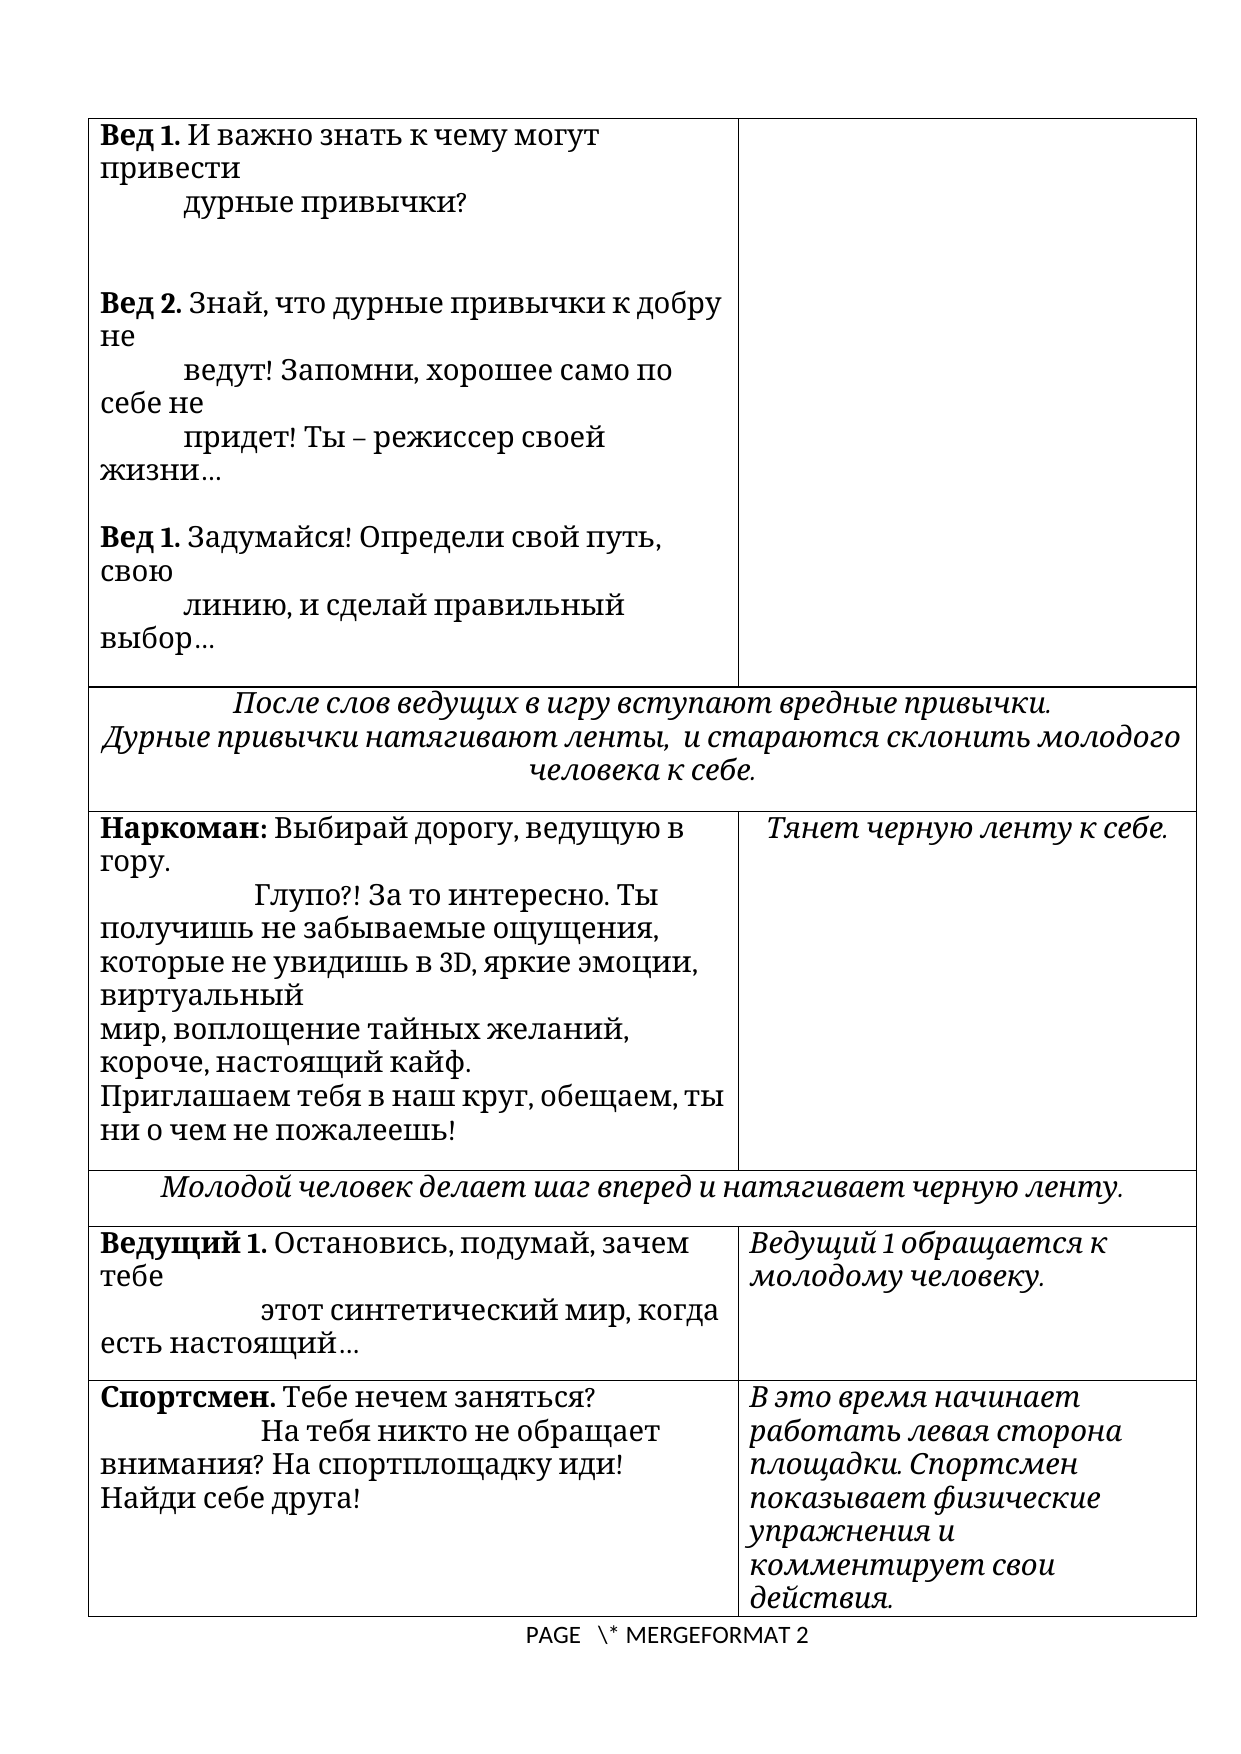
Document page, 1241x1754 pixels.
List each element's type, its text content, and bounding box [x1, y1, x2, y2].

table_cell После слов ведущих в игру вступают вредные привычки. Дурные привычки натягивают ленты, и стараются склонить молодого человека к себе. [89, 688, 1196, 811]
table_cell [739, 1381, 1196, 1616]
table_cell Ведущий 1. Остановись, подумай, зачем тебе этот синтетический мир, когда есть настоящий… [89, 1227, 738, 1380]
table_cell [89, 119, 738, 686]
table_cell Наркоман: Выбирай дорогу, ведущую в гору. Глупо?! За то интересно. Ты получишь не забываемые ощущения, которые не увидишь в 3D, яркие эмоции, виртуальный мир, воплощение тайных желаний, короче, настоящий кайф. Приглашаем тебя в наш круг, обещаем, ты ни о чем не пожалеешь! [89, 812, 738, 1170]
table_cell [89, 1381, 738, 1616]
table_cell Молодой человек делает шаг вперед и натягивает черную ленту. [89, 1171, 1196, 1226]
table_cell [739, 119, 1196, 686]
table_cell Тянет черную ленту к себе. [739, 812, 1196, 1170]
table_cell Ведущий 1 обращается к молодому человеку. [739, 1227, 1196, 1380]
